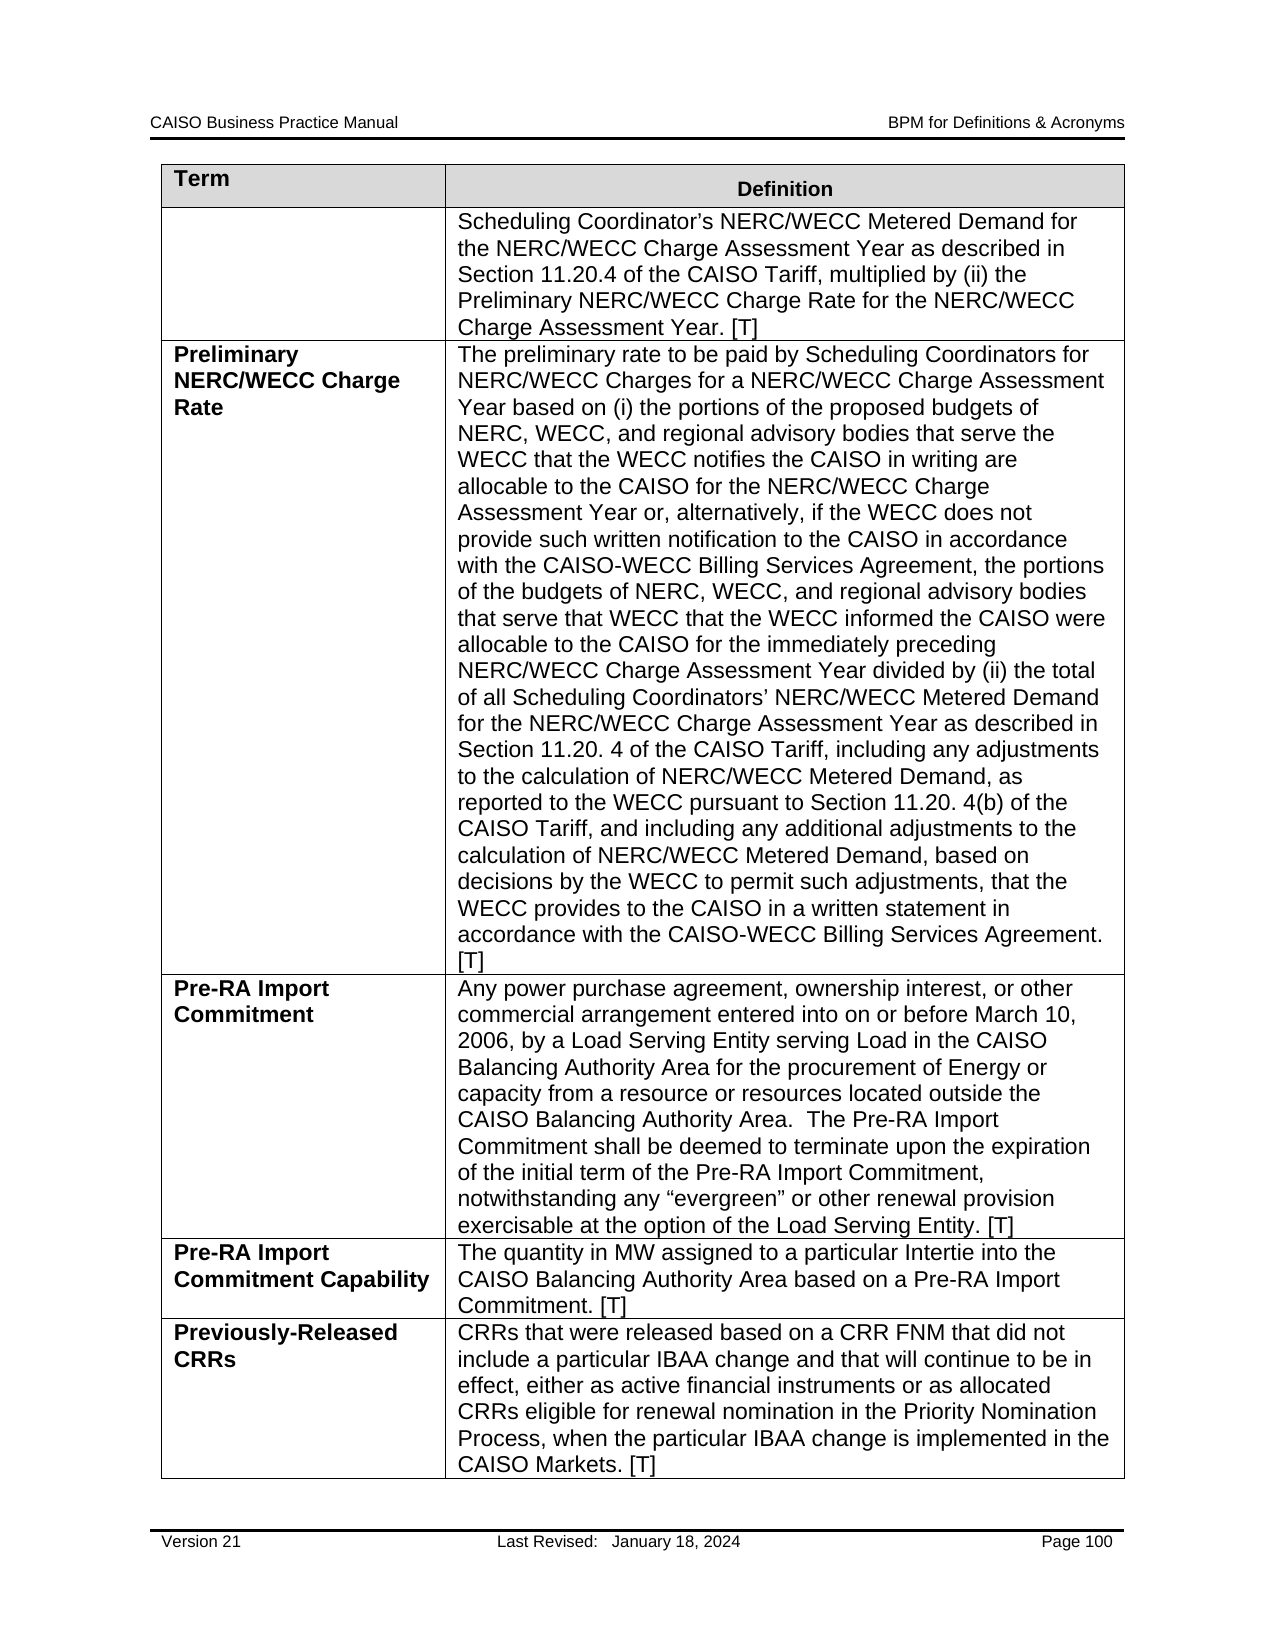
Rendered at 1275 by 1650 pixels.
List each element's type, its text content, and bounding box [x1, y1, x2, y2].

table_header Term [162, 165, 445, 207]
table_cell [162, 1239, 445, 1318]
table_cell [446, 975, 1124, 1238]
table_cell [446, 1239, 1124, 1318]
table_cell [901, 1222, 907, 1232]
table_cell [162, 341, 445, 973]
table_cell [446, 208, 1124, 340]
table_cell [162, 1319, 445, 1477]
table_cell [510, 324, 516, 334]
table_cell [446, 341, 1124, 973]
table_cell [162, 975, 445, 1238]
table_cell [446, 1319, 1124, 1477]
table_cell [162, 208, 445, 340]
table_header Definition [446, 165, 1124, 207]
